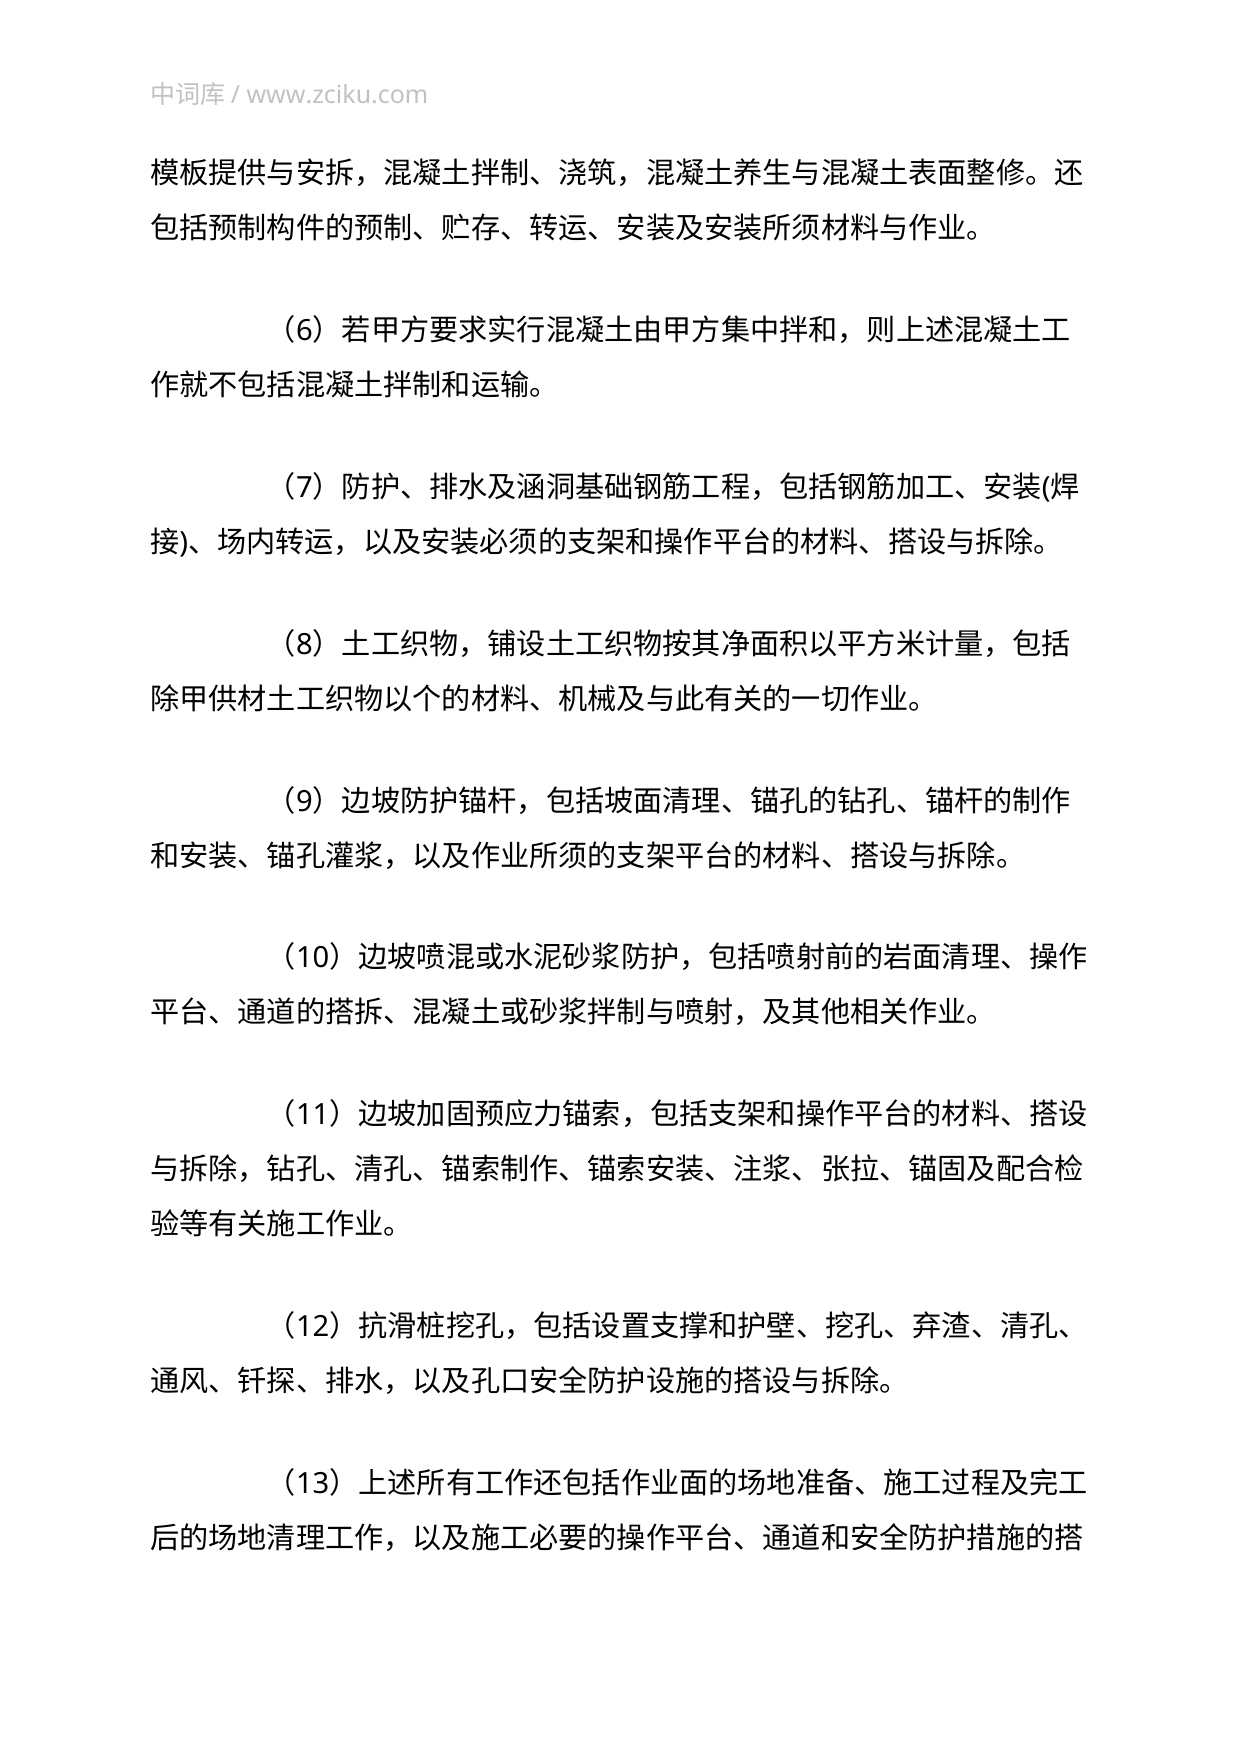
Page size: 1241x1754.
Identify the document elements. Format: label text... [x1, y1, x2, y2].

text （8）土工织物，铺设土工织物按其净面积以平方米计量，包括除甲供材土工织物以个的材料、机械及与此有关的一切作业。 [150, 620, 1090, 718]
text （9）边坡防护锚杆，包括坡面清理、锚孔的钻孔、锚杆的制作和安装、锚孔灌浆，以及作业所须的支架平台的材料、搭设与拆除。 [150, 777, 1090, 874]
text （7）防护、排水及涵洞基础钢筋工程，包括钢筋加工、安装(焊接)、场内转运，以及安装必须的支架和操作平台的材料、搭设与拆除。 [150, 463, 1090, 561]
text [150, 150, 1090, 247]
text （10）边坡喷混或水泥砂浆防护，包括喷射前的岩面清理、操作平台、通道的搭拆、混凝土或砂浆拌制与喷射，及其他相关作业。 [150, 934, 1090, 1031]
text （12）抗滑桩挖孔，包括设置支撑和护壁、挖孔、弃渣、清孔、通风、钎探、排水，以及孔口安全防护设施的搭设与拆除。 [150, 1302, 1090, 1400]
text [150, 1459, 1090, 1556]
text （11）边坡加固预应力锚索，包括支架和操作平台的材料、搭设与拆除，钻孔、清孔、锚索制作、锚索安装、注浆、张拉、锚固及配合检验等有关施工作业。 [150, 1091, 1090, 1243]
text （6）若甲方要求实行混凝土由甲方集中拌和，则上述混凝土工作就不包括混凝土拌制和运输。 [150, 307, 1090, 404]
